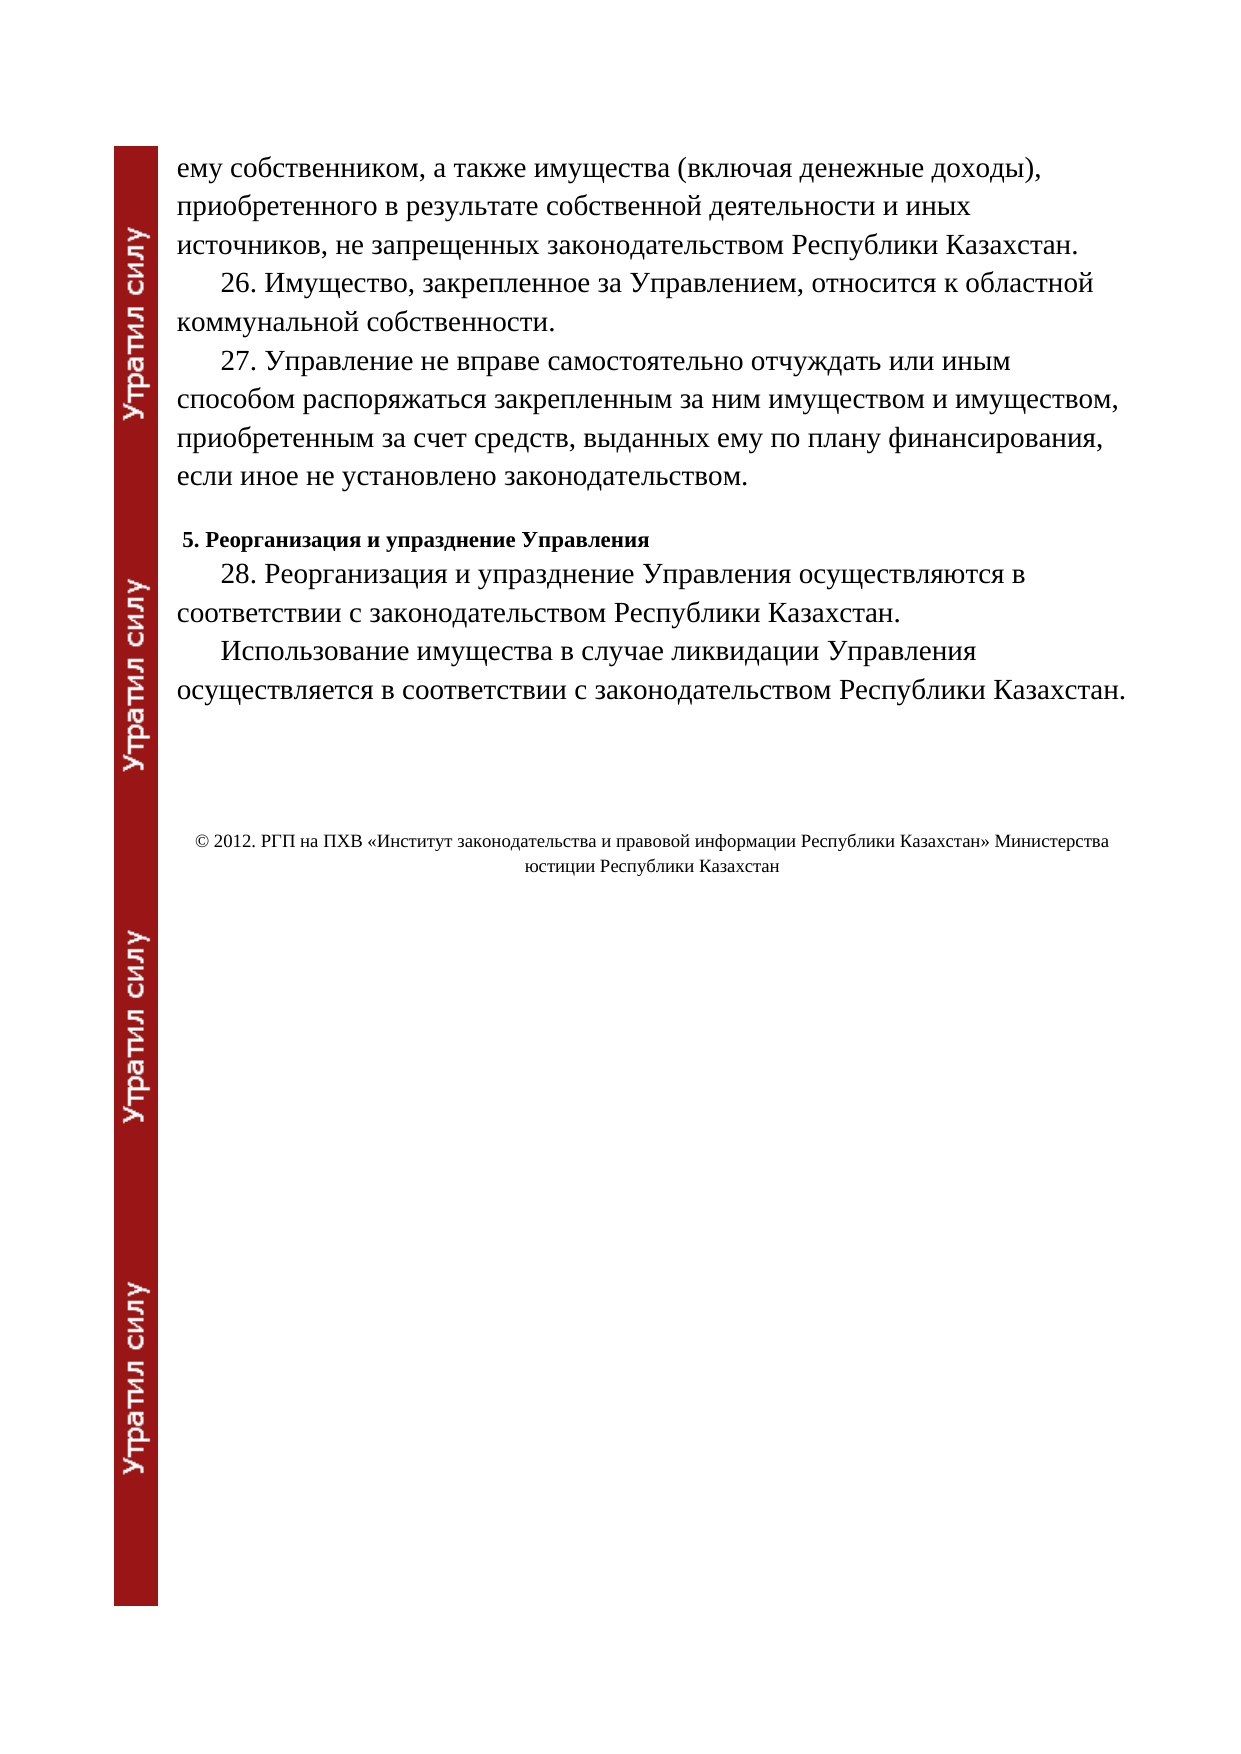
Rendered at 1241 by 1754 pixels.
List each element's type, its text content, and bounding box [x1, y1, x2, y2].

picture [114, 552, 158, 556]
text 5. Реорганизация и упразднение Управления [112, 526, 1128, 552]
picture [114, 522, 158, 526]
text © 2012. РГП на ПХВ «Институт законодательства и правовой информации Республики Казахстан» Министерства юстиции Республики Казахстан [112, 830, 1128, 876]
picture [114, 876, 158, 1606]
text 28. Реорганизация и упразднение Управления осуществляются в соответствии с законодательством Республики Казахстан. Использование имущества в случае ликвидации Управления осуществляется в соответствии с законодательством Республики Казахстан. [112, 556, 1128, 736]
picture [114, 736, 158, 830]
picture [114, 146, 158, 150]
